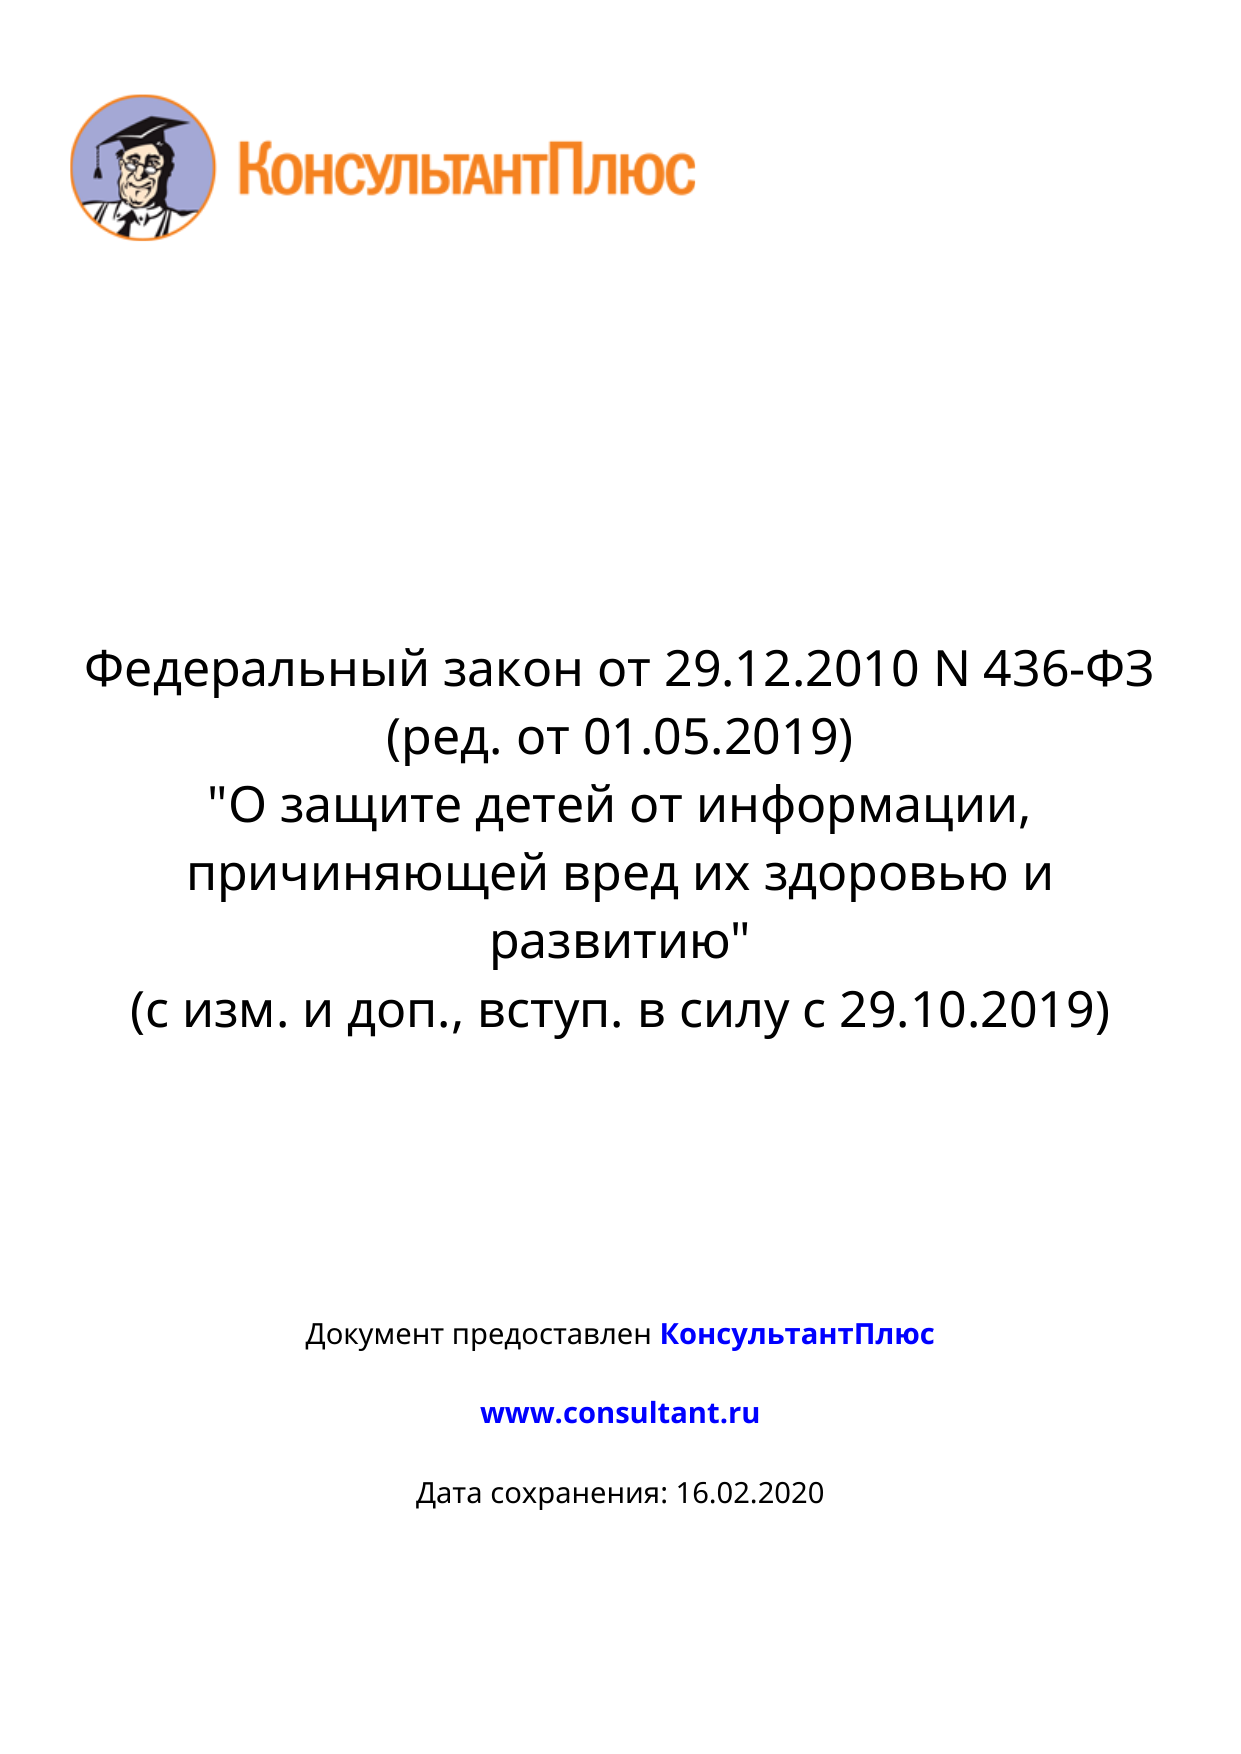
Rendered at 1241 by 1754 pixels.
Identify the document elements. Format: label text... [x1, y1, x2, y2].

picture [70, 93, 696, 243]
table_header [62, 88, 1178, 403]
table_cell Федеральный закон от 29.12.2010 N 436-ФЗ (ред. от 01.05.2019) "О защите детей от информации, причиняющей вред их здоровью и развитию" (с изм. и доп., вступ. в силу с 29.10.2019) [62, 403, 1178, 1272]
table_cell Документ предоставлен КонсультантПлюс www.consultant.ru Дата сохранения: 16.02.2020 [62, 1272, 1178, 1587]
